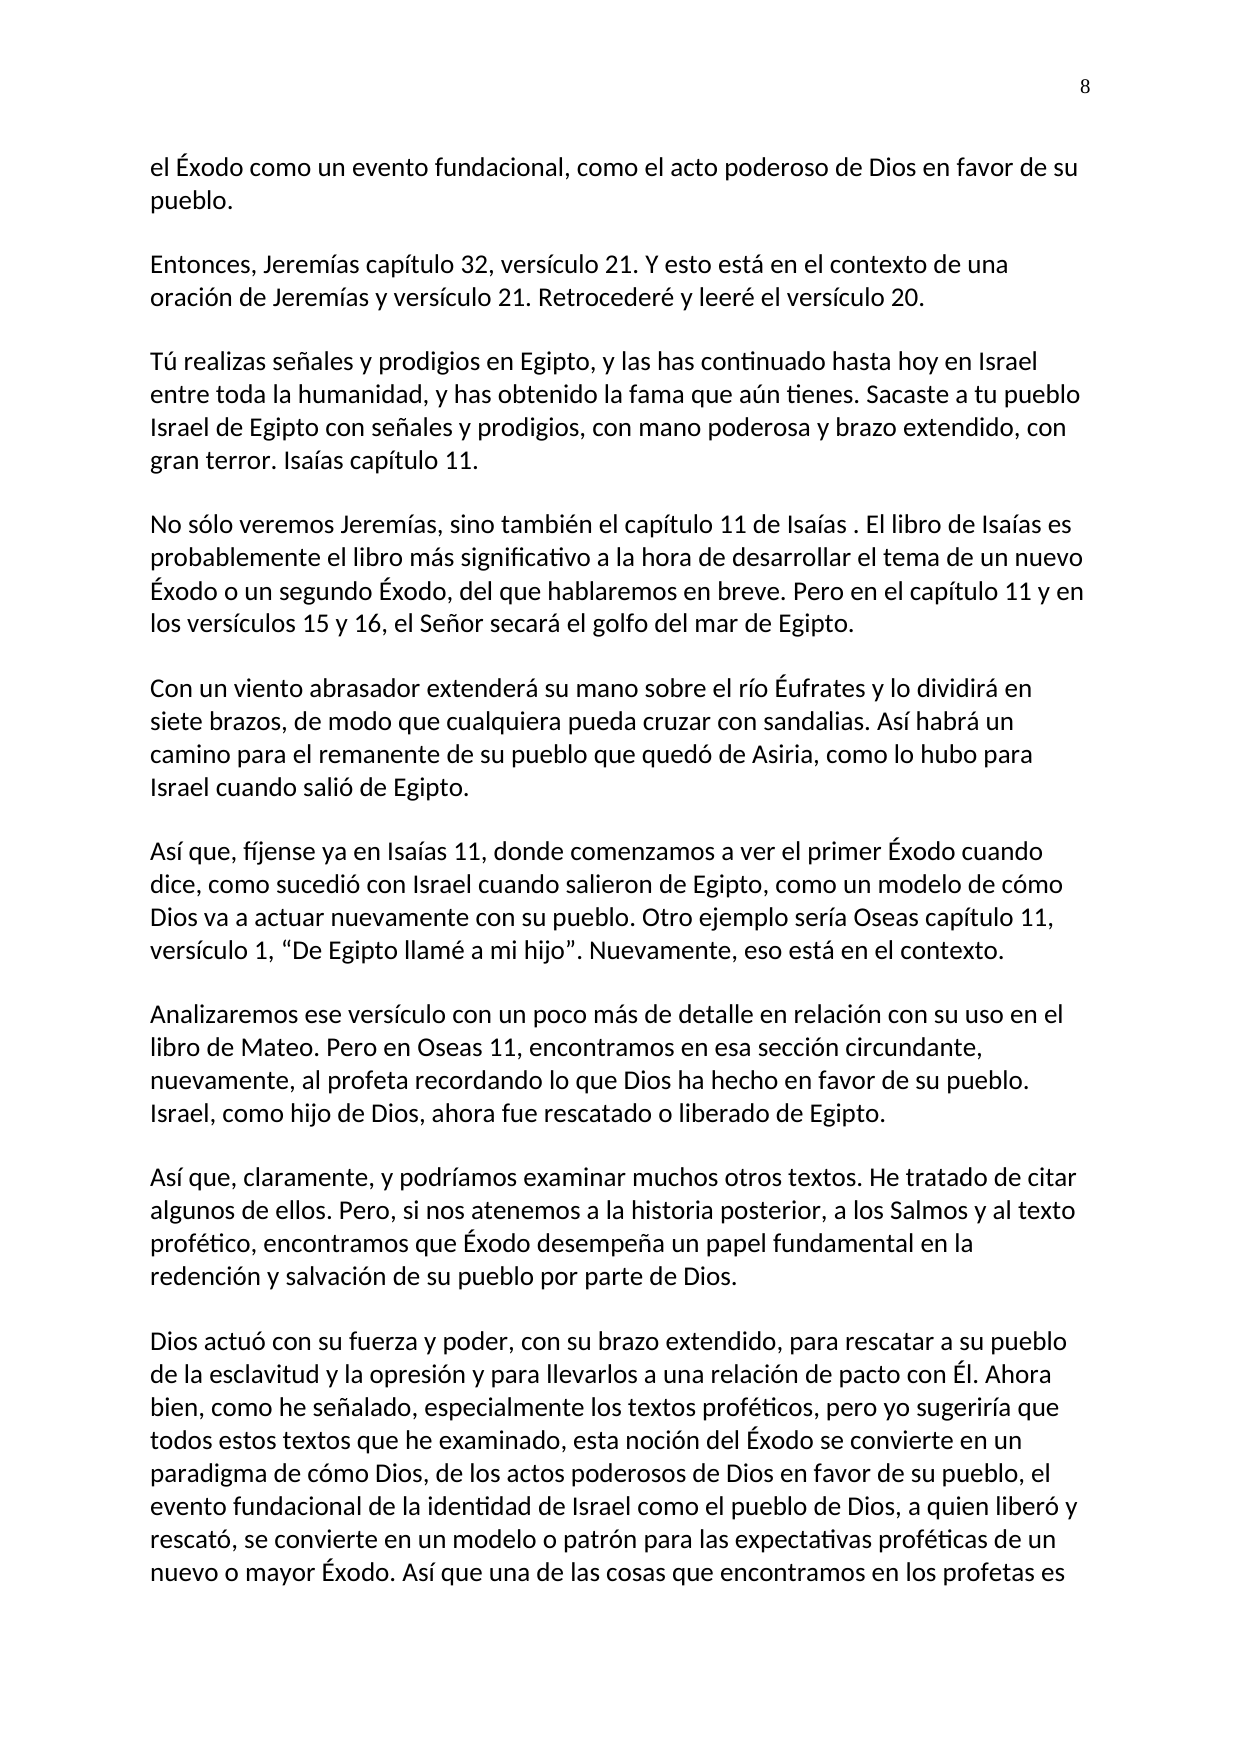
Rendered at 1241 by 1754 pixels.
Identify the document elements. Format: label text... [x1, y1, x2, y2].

text Analizaremos ese versículo con un poco más de detalle en relación con su uso en el libro de Mateo. Pero en Oseas 11, encontramos en esa sección circundante, nuevamente, al profeta recordando lo que Dios ha hecho en favor de su pueblo. Israel, como hijo de Dios, ahora fue rescatado o liberado de Egipto. [150, 997, 1090, 1129]
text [150, 1324, 1090, 1588]
text Así que, claramente, y podríamos examinar muchos otros textos. He tratado de citar algunos de ellos. Pero, si nos atenemos a la historia posterior, a los Salmos y al texto profético, encontramos que Éxodo desempeña un papel fundamental en la redención y salvación de su pueblo por parte de Dios. [150, 1161, 1090, 1293]
text Con un viento abrasador extenderá su mano sobre el río Éufrates y lo dividirá en siete brazos, de modo que cualquiera pueda cruzar con sandalias. Así habrá un camino para el remanente de su pueblo que quedó de Asiria, como lo hubo para Israel cuando salió de Egipto. [150, 671, 1090, 803]
text Así que, fíjense ya en Isaías 11, donde comenzamos a ver el primer Éxodo cuando dice, como sucedió con Israel cuando salieron de Egipto, como un modelo de cómo Dios va a actuar nuevamente con su pueblo. Otro ejemplo sería Oseas capítulo 11, versículo 1, “De Egipto llamé a mi hijo”. Nuevamente, eso está en el contexto. [150, 834, 1090, 966]
text No sólo veremos Jeremías, sino también el capítulo 11 de Isaías . El libro de Isaías es probablemente el libro más significativo a la hora de desarrollar el tema de un nuevo Éxodo o un segundo Éxodo, del que hablaremos en breve. Pero en el capítulo 11 y en los versículos 15 y 16, el Señor secará el golfo del mar de Egipto. [150, 508, 1090, 640]
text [150, 150, 1090, 216]
text Tú realizas señales y prodigios en Egipto, y las has continuado hasta hoy en Israel entre toda la humanidad, y has obtenido la fama que aún tienes. Sacaste a tu pueblo Israel de Egipto con señales y prodigios, con mano poderosa y brazo extendido, con gran terror. Isaías capítulo 11. [150, 344, 1090, 476]
text Entonces, Jeremías capítulo 32, versículo 21. Y esto está en el contexto de una oración de Jeremías y versículo 21. Retrocederé y leeré el versículo 20. [150, 247, 1090, 313]
